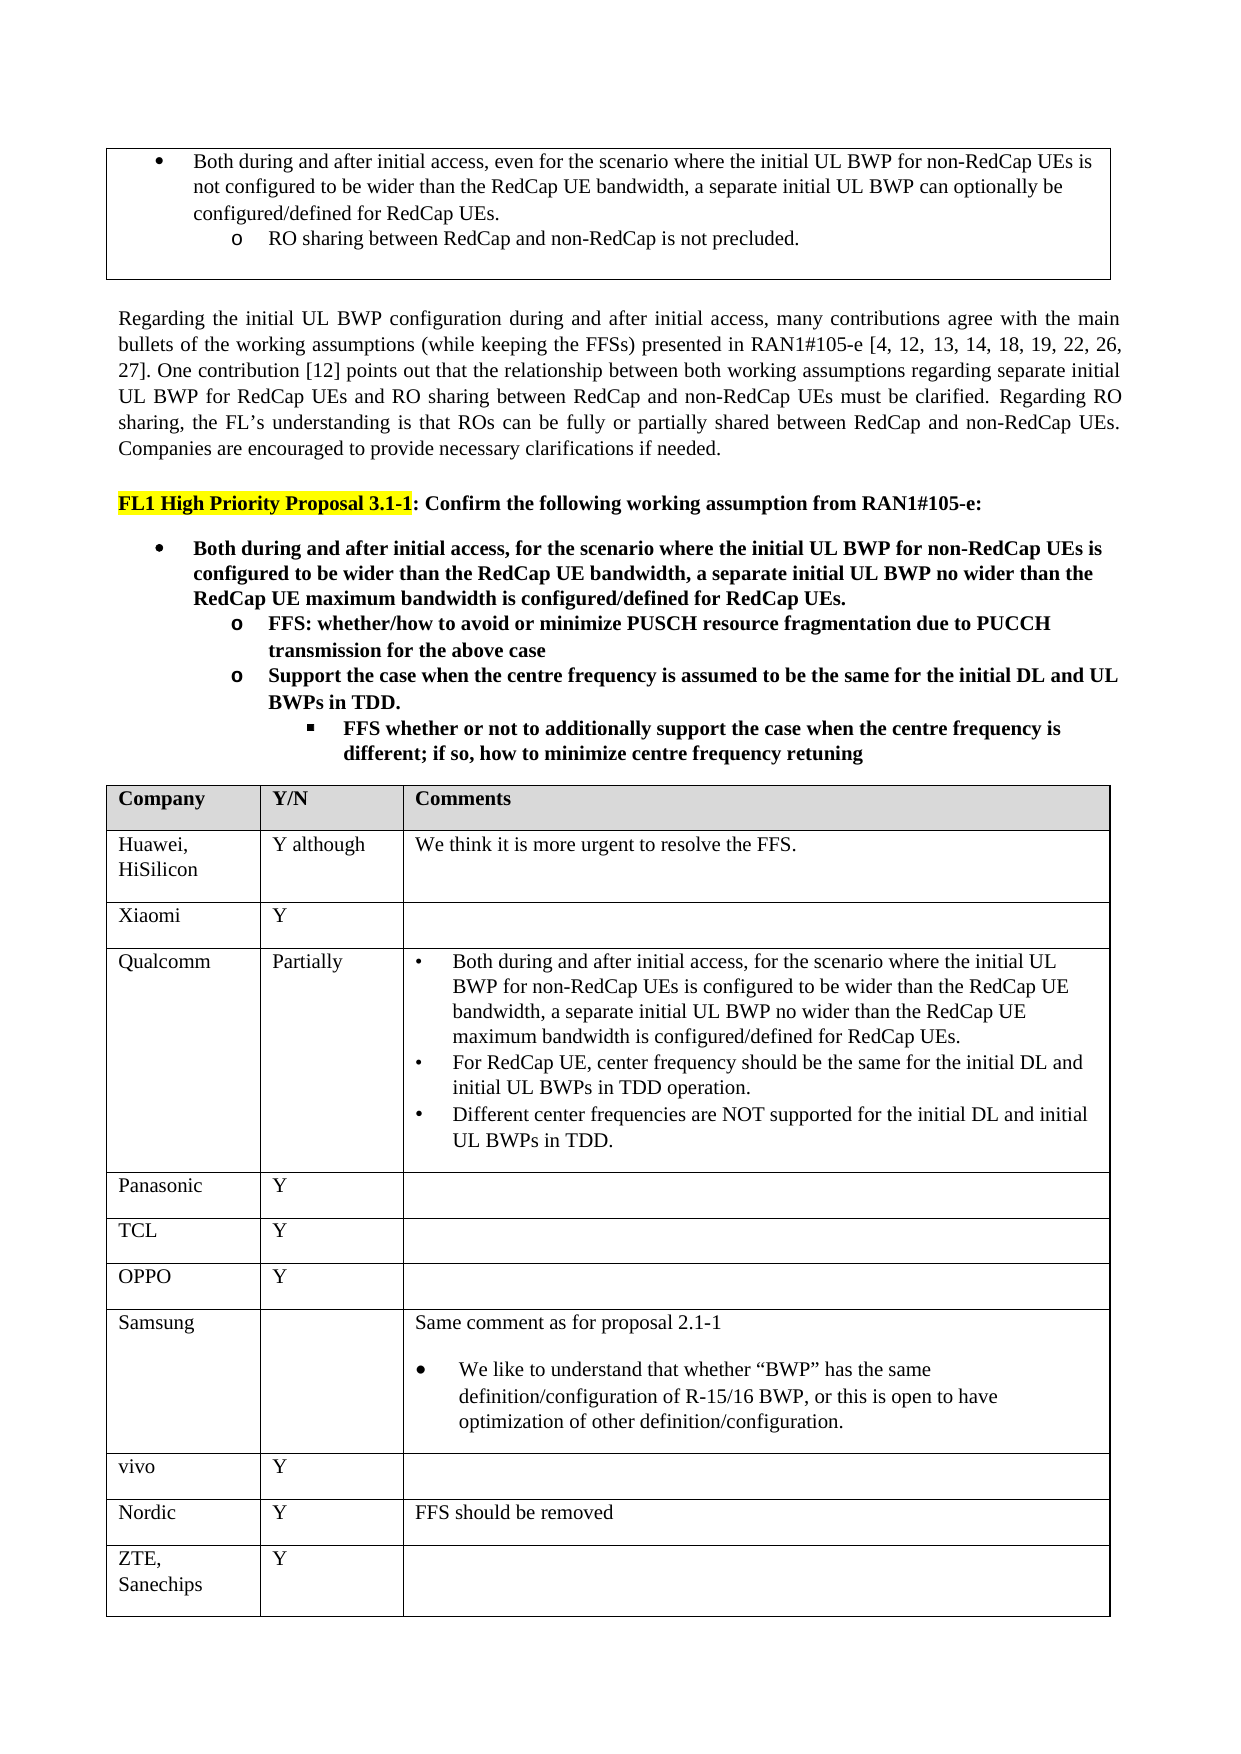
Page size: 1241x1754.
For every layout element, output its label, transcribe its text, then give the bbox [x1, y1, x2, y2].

table_cell FFS should be removed [404, 1500, 1109, 1544]
table_cell ZTE, Sanechips [107, 1546, 260, 1616]
table_header Y/N [261, 786, 403, 830]
table_cell Huawei, HiSilicon [107, 831, 260, 902]
table_cell Same comment as for proposal 2.1-1 We like to understand that whether “BWP” has the same definition/configuration of R-15/16 BWP, or this is open to have optimization of other definition/configuration. [404, 1310, 1109, 1453]
text Regarding the initial UL BWP configuration during and after initial access, many contributions agree with the main bullets of the working assumptions (while keeping the FFSs) presented in RAN1#105-e [4, 12, 13, 14, 18, 19, 22, 26, 27]. One contribution [12] points out that the relationship between both working assumptions regarding separate initial UL BWP for RedCap UEs and RO sharing between RedCap and non-RedCap UEs must be clarified. Regarding RO sharing, the FL’s understanding is that ROs can be fully or partially shared between RedCap and non-RedCap UEs. Companies are encouraged to provide necessary clarifications if needed. [118, 280, 1122, 460]
table_cell [404, 1546, 1109, 1616]
table_cell Y [261, 903, 403, 948]
table_cell Y although [261, 831, 403, 902]
table_cell Y [261, 1546, 403, 1616]
table_cell [404, 903, 1109, 948]
table_cell Qualcomm [107, 949, 260, 1172]
table_cell TCL [107, 1219, 260, 1263]
table_cell Both during and after initial access, for the scenario where the initial UL BWP for non-RedCap UEs is configured to be wider than the RedCap UE bandwidth, a separate initial UL BWP no wider than the RedCap UE maximum bandwidth is configured/defined for RedCap UEs. For RedCap UE, center frequency should be the same for the initial DL and initial UL BWPs in TDD operation. Different center frequencies are NOT supported for the initial DL and initial UL BWPs in TDD. [404, 949, 1109, 1172]
table_cell [404, 1264, 1109, 1309]
table_cell [261, 1310, 403, 1453]
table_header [107, 149, 1110, 279]
table_header Comments [404, 786, 1109, 830]
table_cell Nordic [107, 1500, 260, 1544]
table_cell Samsung [107, 1310, 260, 1453]
table_cell vivo [107, 1454, 260, 1499]
table_cell Y [261, 1500, 403, 1544]
table_cell Xiaomi [107, 903, 260, 948]
list Both during and after initial access, for the scenario where the initial UL BWP for non-RedCap UEs is configured to be wider than the RedCap UE bandwidth, a separate initial UL BWP no wider than the RedCap UE maximum bandwidth is configured/defined for RedCap UEs. [156, 536, 1122, 610]
list FFS: whether/how to avoid or minimize PUSCH resource fragmentation due to PUCCH transmission for the above case [231, 611, 1122, 662]
list Support the case when the centre frequency is assumed to be the same for the initial DL and UL BWPs in TDD. [231, 663, 1122, 714]
table_cell Y [261, 1173, 403, 1217]
table_cell We think it is more urgent to resolve the FFS. [404, 831, 1109, 902]
table_cell Y [261, 1219, 403, 1263]
table_cell Y [261, 1264, 403, 1309]
table_cell [404, 1219, 1109, 1263]
text FL1 High Priority Proposal 3.1-1: Confirm the following working assumption from RAN1#105-e: [412, 491, 1122, 515]
list FFS whether or not to additionally support the case when the centre frequency is different; if so, how to minimize centre frequency retuning [306, 716, 1122, 765]
table_header Company [107, 786, 260, 830]
table_cell [404, 1454, 1109, 1499]
table_cell [404, 1173, 1109, 1217]
table_cell Panasonic [107, 1173, 260, 1217]
table_cell Partially [261, 949, 403, 1172]
table_cell Y [261, 1454, 403, 1499]
table_cell OPPO [107, 1264, 260, 1309]
